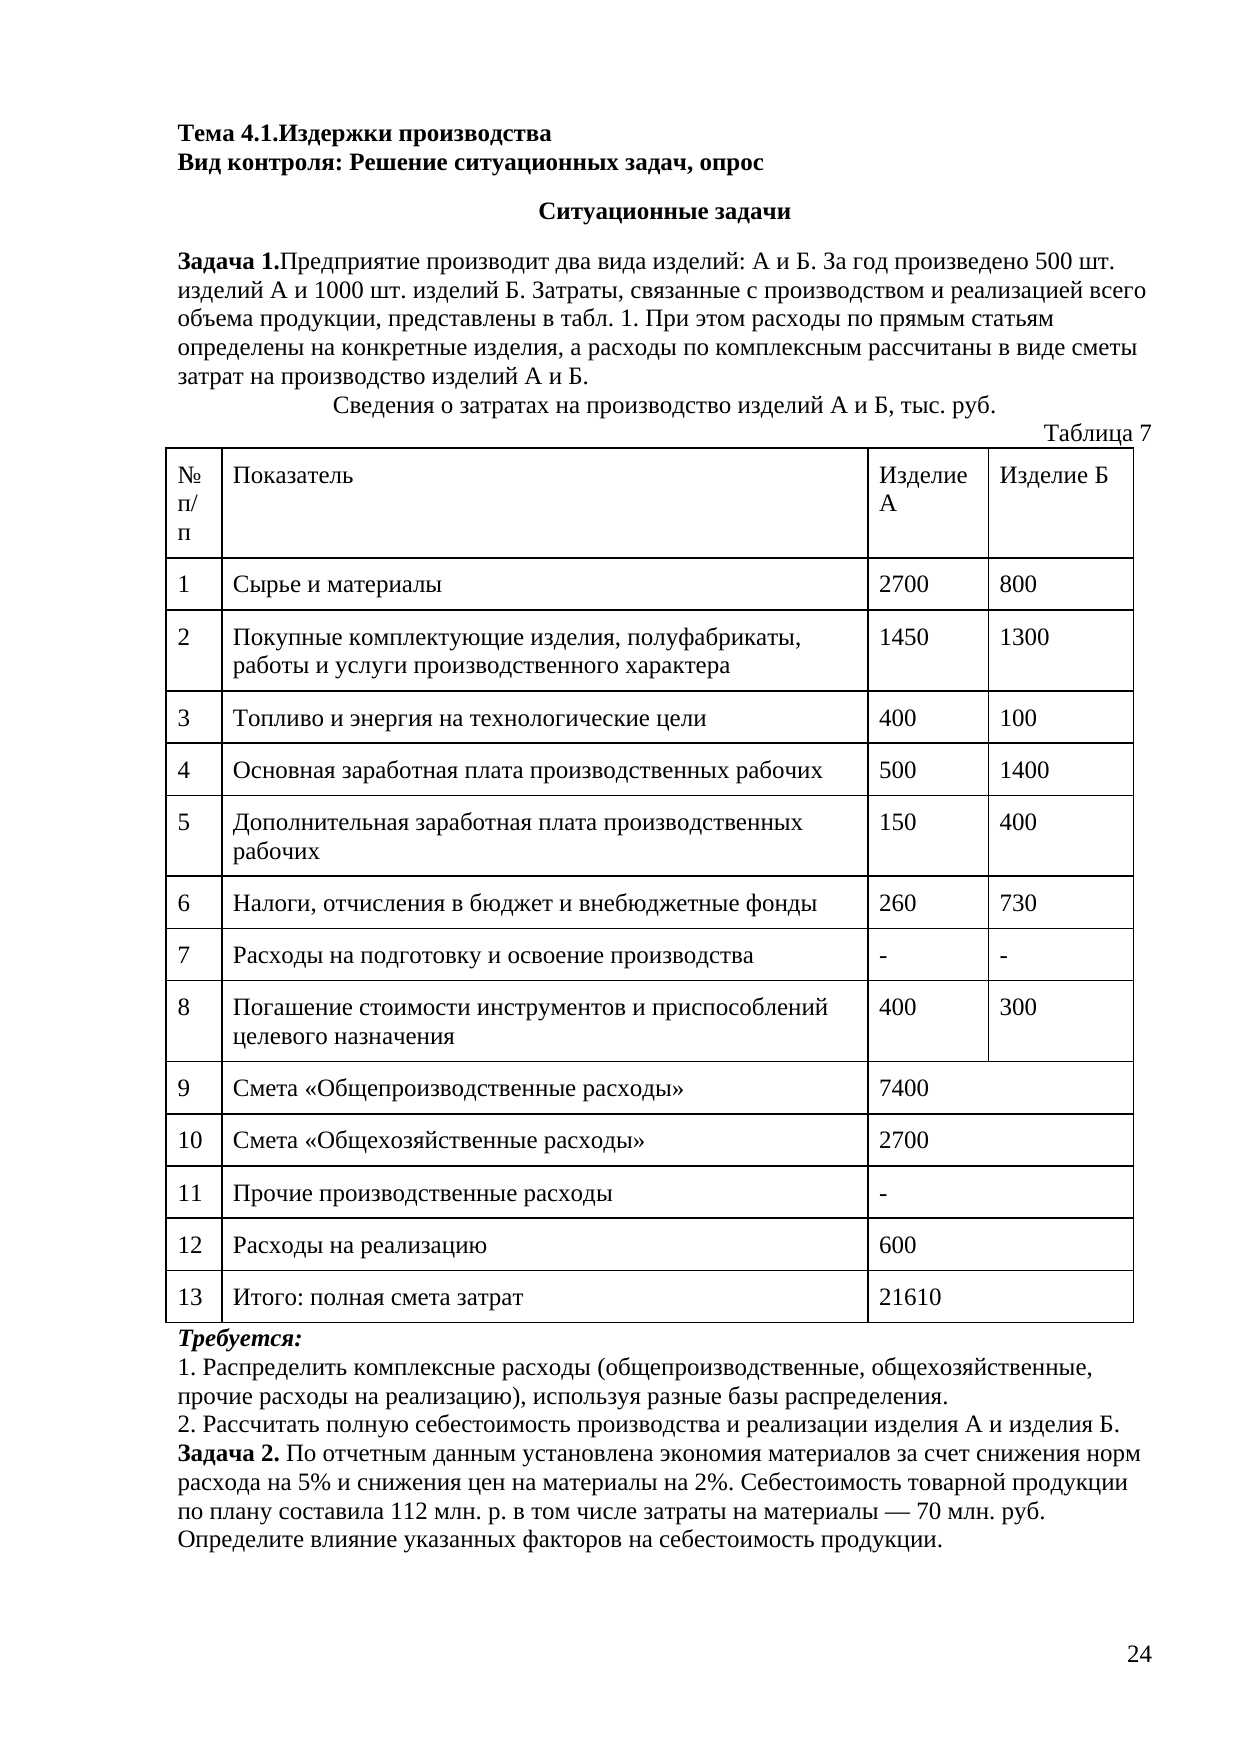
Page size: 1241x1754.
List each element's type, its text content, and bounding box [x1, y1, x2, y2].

table_header Изделие Б [989, 449, 1133, 557]
table_cell Расходы на реализацию [223, 1219, 867, 1269]
table_cell Смета «Общепроизводственные расходы» [223, 1062, 867, 1113]
table_cell Сырье и материалы [223, 559, 867, 609]
table_cell 100 [989, 692, 1133, 742]
table_cell 8 [167, 981, 221, 1061]
table_cell Итого: полная смета затрат [223, 1271, 867, 1322]
table_cell 400 [869, 981, 988, 1061]
table_cell Основная заработная плата производственных рабочих [223, 744, 867, 794]
table_cell 800 [989, 559, 1133, 609]
text Требуется: [177, 1323, 1152, 1352]
text Задача 2. По отчетным данным установлена экономия материалов за счет снижения норм расхода на 5% и снижения цен на материалы на 2%. Себестоимость товарной продукции по плану составила 112 млн. р. в том числе затраты на материалы — 70 млн. руб. Определите влияние указанных факторов на себестоимость продукции. [177, 1438, 1152, 1553]
table_cell 3 [167, 692, 221, 742]
table_cell 1400 [989, 744, 1133, 794]
table_cell 150 [869, 796, 988, 875]
table_cell Налоги, отчисления в бюджет и внебюджетные фонды [223, 877, 867, 928]
table_header Показатель [223, 449, 867, 557]
table_cell 730 [989, 877, 1133, 928]
table_cell 600 [869, 1219, 1133, 1269]
table_cell Покупные комплектующие изделия, полуфабрикаты, работы и услуги производственного характера [223, 611, 867, 690]
table_cell Погашение стоимости инструментов и приспособлений целевого назначения [223, 981, 867, 1061]
table_cell 7400 [869, 1062, 1133, 1113]
table_header № п/п [167, 449, 221, 557]
table_cell 13 [167, 1271, 221, 1322]
table_cell 1450 [869, 611, 988, 690]
table_cell Дополнительная заработная плата производственных рабочих [223, 796, 867, 875]
table_cell 4 [167, 744, 221, 794]
table_cell 2 [167, 611, 221, 690]
table_cell 7 [167, 929, 221, 980]
table_header Изделие А [869, 449, 988, 557]
table_cell - [989, 929, 1133, 980]
table_cell Прочие производственные расходы [223, 1167, 867, 1217]
text Вид контроля: Решение ситуационных задач, опрос [177, 147, 1152, 176]
table_cell 1300 [989, 611, 1133, 690]
table_cell 2700 [869, 559, 988, 609]
table_cell 5 [167, 796, 221, 875]
table_cell Расходы на подготовку и освоение производства [223, 929, 867, 980]
table_cell - [869, 1167, 1133, 1217]
table_cell - [869, 929, 988, 980]
text 2. Рассчитать полную себестоимость производства и реализации изделия А и изделия Б. [177, 1409, 1152, 1438]
text Ситуационные задачи [177, 196, 1152, 225]
text Задача 1.Предприятие производит два вида изделий: А и Б. За год произведено 500 шт. изделий А и 1000 шт. изделий Б. Затраты, связанные с производством и реализацией всего объема продукции, представлены в табл. 1. При этом расходы по прямым статьям определены на конкретные изделия, а расходы по комплексным рассчитаны в виде сметы затрат на производство изделий А и Б. [177, 246, 1152, 390]
text 1. Распределить комплексные расходы (общепроизводственные, общехозяйственные, прочие расходы на реализацию), используя разные базы распределения. [177, 1352, 1152, 1409]
text Тема 4.1.Издержки производства [177, 118, 1152, 147]
table_cell 12 [167, 1219, 221, 1269]
table_cell Топливо и энергия на технологические цели [223, 692, 867, 742]
table_cell 400 [989, 796, 1133, 875]
table_cell 400 [869, 692, 988, 742]
text Таблица 7 [177, 418, 1152, 447]
table_cell 21610 [869, 1271, 1133, 1322]
table_cell 1 [167, 559, 221, 609]
table_cell 9 [167, 1062, 221, 1113]
table_cell 2700 [869, 1115, 1133, 1165]
table_cell 11 [167, 1167, 221, 1217]
table_cell 10 [167, 1115, 221, 1165]
table_cell Смета «Общехозяйственные расходы» [223, 1115, 867, 1165]
table_cell 6 [167, 877, 221, 928]
text Сведения о затратах на производство изделий А и Б, тыс. руб. [177, 390, 1152, 418]
table_cell 300 [989, 981, 1133, 1061]
table_cell 260 [869, 877, 988, 928]
table_cell 500 [869, 744, 988, 794]
